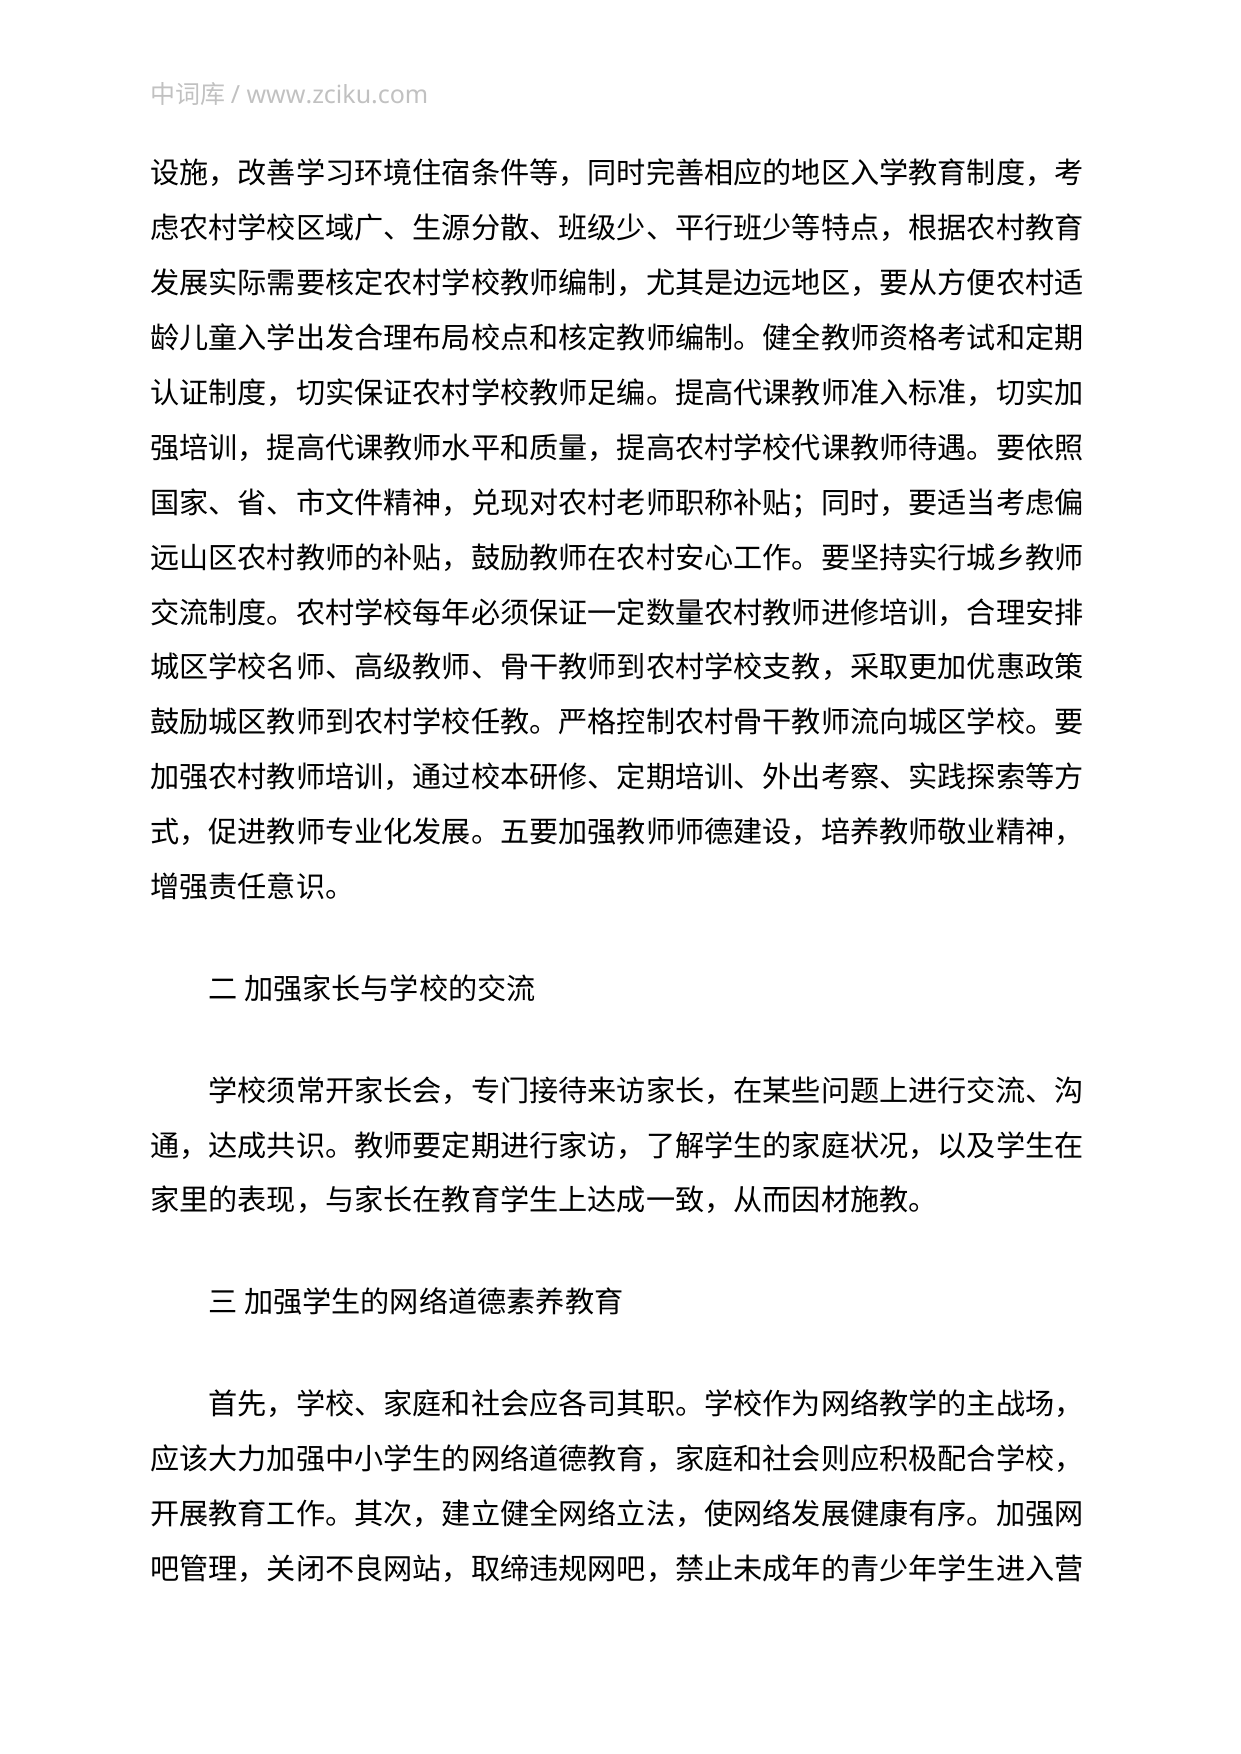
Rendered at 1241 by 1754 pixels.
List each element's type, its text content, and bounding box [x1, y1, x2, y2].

text 学校须常开家长会，专门接待来访家长，在某些问题上进行交流、沟通，达成共识。教师要定期进行家访，了解学生的家庭状况，以及学生在家里的表现，与家长在教育学生上达成一致，从而因材施教。 [150, 1067, 1090, 1219]
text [150, 1381, 1090, 1587]
text 三 加强学生的网络道德素养教育 [150, 1279, 1090, 1321]
text 二 加强家长与学校的交流 [150, 965, 1090, 1008]
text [150, 150, 1090, 906]
